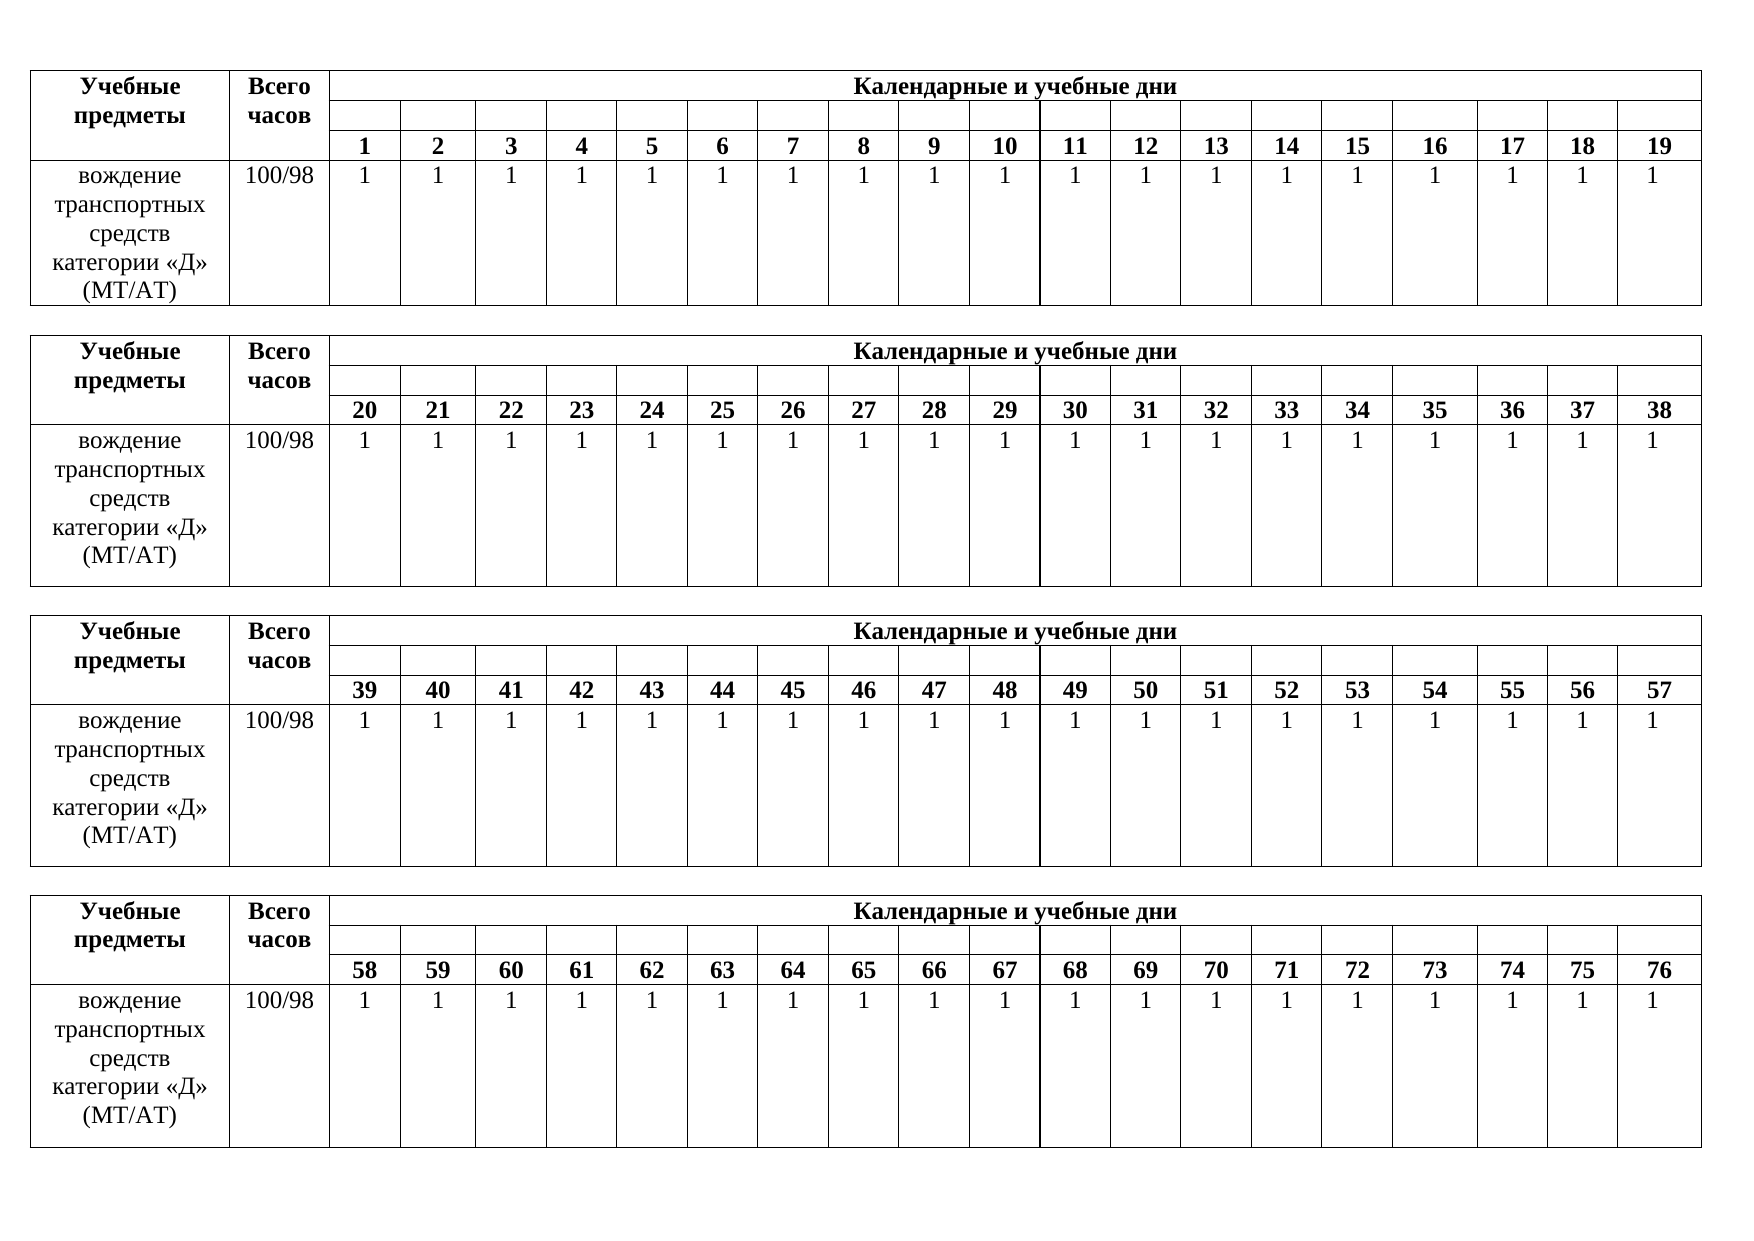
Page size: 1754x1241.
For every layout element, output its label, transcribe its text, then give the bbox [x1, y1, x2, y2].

table_cell 42 [547, 676, 616, 704]
table_cell 1 [688, 705, 757, 866]
table_cell [688, 646, 757, 674]
table_cell 1 [617, 161, 687, 305]
table_cell [1041, 366, 1110, 394]
table_cell 54 [1393, 676, 1477, 704]
table_cell 17 [1478, 131, 1547, 159]
table_cell 1 [1478, 985, 1547, 1147]
table_cell 1 [829, 425, 898, 586]
table_cell 15 [1322, 131, 1392, 159]
table_cell [617, 926, 687, 954]
table_cell 35 [1393, 396, 1477, 424]
table_cell [330, 101, 400, 130]
table_cell 49 [1041, 676, 1110, 704]
table_cell 5 [617, 131, 687, 159]
table_cell 10 [970, 131, 1039, 159]
table_cell [401, 646, 475, 674]
table_cell [829, 646, 898, 674]
table_cell 20 [330, 396, 400, 424]
table_cell [547, 101, 616, 130]
table_cell 1 [330, 425, 400, 586]
table_cell 55 [1478, 676, 1547, 704]
table_cell [688, 926, 757, 954]
table_cell [970, 926, 1039, 954]
table_cell 1 [1618, 161, 1701, 305]
table_header Учебные предметы [31, 896, 229, 984]
table_cell [970, 646, 1039, 674]
table_cell 100/98 [230, 705, 329, 866]
table_header Учебные предметы [31, 336, 229, 424]
table_cell 6 [688, 131, 757, 159]
table_cell [1041, 646, 1110, 674]
table_cell 14 [1252, 131, 1321, 159]
table_cell 1 [899, 985, 969, 1147]
table_cell 1 [1252, 705, 1321, 866]
table_cell [1041, 926, 1110, 954]
table_cell [1111, 926, 1180, 954]
table_cell 1 [1478, 705, 1547, 866]
table_cell 1 [899, 425, 969, 586]
table_cell [1618, 101, 1701, 130]
table_cell 1 [829, 161, 898, 305]
table_cell 1 [1322, 425, 1392, 586]
table_cell 1 [1548, 985, 1617, 1147]
table_cell [1322, 101, 1392, 130]
table_cell 1 [1478, 425, 1547, 586]
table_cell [31, 985, 229, 1147]
table_cell [476, 926, 546, 954]
table_cell 1 [330, 985, 400, 1147]
table_cell 1 [330, 705, 400, 866]
table_cell [330, 926, 400, 954]
table_cell [1041, 101, 1110, 130]
table_cell [476, 101, 546, 130]
table_cell 1 [1181, 425, 1251, 586]
table_cell [758, 366, 828, 394]
table_cell [1322, 926, 1392, 954]
table_cell [1252, 101, 1321, 130]
table_cell 1 [1393, 425, 1477, 586]
table_cell [1393, 926, 1477, 954]
table_cell 1 [970, 161, 1039, 305]
table_cell [829, 926, 898, 954]
table_cell [1618, 366, 1701, 394]
table_cell 1 [401, 161, 475, 305]
table_cell 3 [476, 131, 546, 159]
table_cell 1 [476, 985, 546, 1147]
table_cell 1 [1322, 161, 1392, 305]
table_cell 1 [617, 705, 687, 866]
table_cell 1 [401, 425, 475, 586]
table_cell 61 [547, 955, 616, 984]
table_cell 1 [1111, 161, 1180, 305]
table_cell 1 [401, 705, 475, 866]
table_cell 1 [1041, 161, 1110, 305]
table_cell 32 [1181, 396, 1251, 424]
table_header Календарные и учебные дни [330, 71, 1701, 100]
table_cell 24 [617, 396, 687, 424]
table_cell [758, 646, 828, 674]
table_cell [547, 926, 616, 954]
table_cell [758, 926, 828, 954]
table_cell 1 [1181, 705, 1251, 866]
table_cell 1 [1548, 425, 1617, 586]
table_cell [617, 646, 687, 674]
table_cell [899, 366, 969, 394]
table_cell [617, 101, 687, 130]
table_cell [758, 101, 828, 130]
table_cell 56 [1548, 676, 1617, 704]
table_cell 11 [1041, 131, 1110, 159]
table_cell [1322, 366, 1392, 394]
table_cell 9 [899, 131, 969, 159]
table_cell 23 [547, 396, 616, 424]
table_cell 44 [688, 676, 757, 704]
table_cell [1548, 646, 1617, 674]
table_header Учебные предметы [31, 71, 229, 159]
table_cell [330, 646, 400, 674]
table_cell 16 [1393, 131, 1477, 159]
table_cell 40 [401, 676, 475, 704]
table_cell 73 [1393, 955, 1477, 984]
table_cell 100/98 [230, 161, 329, 305]
table_cell 52 [1252, 676, 1321, 704]
table_cell [1252, 646, 1321, 674]
table_cell [401, 101, 475, 130]
table_cell 1 [1618, 705, 1701, 866]
table_cell 1 [1041, 985, 1110, 1147]
table_cell [1181, 366, 1251, 394]
table_cell [476, 366, 546, 394]
table_cell 1 [758, 161, 828, 305]
table_cell 1 [1252, 985, 1321, 1147]
table_cell [899, 926, 969, 954]
table_cell 69 [1111, 955, 1180, 984]
table_cell 47 [899, 676, 969, 704]
table_cell 1 [1181, 161, 1251, 305]
table_cell 12 [1111, 131, 1180, 159]
table_cell 1 [1548, 705, 1617, 866]
table_cell 4 [547, 131, 616, 159]
table_cell 28 [899, 396, 969, 424]
table_cell 46 [829, 676, 898, 704]
table_cell 1 [547, 985, 616, 1147]
table_cell 1 [1252, 425, 1321, 586]
table_cell 31 [1111, 396, 1180, 424]
table_cell [1548, 926, 1617, 954]
table_header Календарные и учебные дни [330, 896, 1701, 924]
table_cell 75 [1548, 955, 1617, 984]
table_cell 51 [1181, 676, 1251, 704]
table_cell [1181, 926, 1251, 954]
table_cell 19 [1618, 131, 1701, 159]
table_cell 1 [970, 985, 1039, 1147]
table_header Календарные и учебные дни [330, 616, 1701, 645]
table_cell 53 [1322, 676, 1392, 704]
table_cell 1 [330, 161, 400, 305]
table_cell 72 [1322, 955, 1392, 984]
table_cell [617, 366, 687, 394]
table_cell 1 [1478, 161, 1547, 305]
table_cell 43 [617, 676, 687, 704]
table_cell вождение транспортных средств категории «Д» (МТ/АТ) [31, 161, 229, 305]
table_cell 100/98 [230, 425, 329, 586]
table_cell [401, 366, 475, 394]
table_cell [1478, 366, 1547, 394]
table_cell 67 [970, 955, 1039, 984]
table_cell 37 [1548, 396, 1617, 424]
table_cell 1 [1322, 985, 1392, 1147]
table_cell 45 [758, 676, 828, 704]
table_cell 26 [758, 396, 828, 424]
table_cell 1 [970, 705, 1039, 866]
table_cell [401, 926, 475, 954]
table_cell 1 [330, 131, 400, 159]
table_header Календарные и учебные дни [330, 336, 1701, 365]
table_cell [829, 366, 898, 394]
table_cell 1 [1252, 161, 1321, 305]
table_cell [1393, 101, 1477, 130]
table_cell 62 [617, 955, 687, 984]
table_cell 1 [829, 705, 898, 866]
table_cell 27 [829, 396, 898, 424]
table_cell 1 [476, 425, 546, 586]
table_cell 1 [688, 425, 757, 586]
table_cell 1 [1041, 425, 1110, 586]
table_cell 76 [1618, 955, 1701, 984]
table_cell [476, 646, 546, 674]
table_cell 30 [1041, 396, 1110, 424]
table_cell [688, 366, 757, 394]
table_cell 1 [547, 161, 616, 305]
table_cell 50 [1111, 676, 1180, 704]
table_cell 41 [476, 676, 546, 704]
table_cell 74 [1478, 955, 1547, 984]
table_cell [1618, 646, 1701, 674]
table_cell [899, 646, 969, 674]
table_cell [688, 101, 757, 130]
table_cell [1393, 646, 1477, 674]
table_cell 58 [330, 955, 400, 984]
table_cell вождение транспортных средств категории «Д» (МТ/АТ) [31, 425, 229, 586]
table_cell 1 [1618, 985, 1701, 1147]
table_cell 22 [476, 396, 546, 424]
table_cell [1548, 366, 1617, 394]
table_header Всего часов [230, 896, 329, 984]
table_cell 21 [401, 396, 475, 424]
table_cell 2 [401, 131, 475, 159]
table_cell [1111, 101, 1180, 130]
table_cell [1478, 646, 1547, 674]
table_cell [970, 101, 1039, 130]
table_cell [899, 101, 969, 130]
table_cell 1 [547, 705, 616, 866]
table_cell [1181, 646, 1251, 674]
table_cell 25 [688, 396, 757, 424]
table_cell 1 [1322, 705, 1392, 866]
table_cell [1252, 366, 1321, 394]
table_cell 59 [401, 955, 475, 984]
table_cell 1 [688, 161, 757, 305]
table_cell 1 [476, 161, 546, 305]
table_cell 1 [401, 985, 475, 1147]
table_cell [1478, 926, 1547, 954]
table_cell 65 [829, 955, 898, 984]
table_cell [547, 366, 616, 394]
table_cell 68 [1041, 955, 1110, 984]
table_cell 64 [758, 955, 828, 984]
table_cell 1 [758, 985, 828, 1147]
table_cell 7 [758, 131, 828, 159]
table_cell [1111, 366, 1180, 394]
table_cell 1 [1393, 161, 1477, 305]
table_cell 1 [547, 425, 616, 586]
table_cell 29 [970, 396, 1039, 424]
table_cell 1 [1393, 985, 1477, 1147]
table_cell 48 [970, 676, 1039, 704]
table_cell 66 [899, 955, 969, 984]
table_cell 18 [1548, 131, 1617, 159]
table_cell 1 [1393, 705, 1477, 866]
table_cell 1 [688, 985, 757, 1147]
table_cell [547, 646, 616, 674]
table_cell [1322, 646, 1392, 674]
table_cell 39 [330, 676, 400, 704]
table_header Всего часов [230, 71, 329, 159]
table_cell [1252, 926, 1321, 954]
table_cell [330, 366, 400, 394]
table_cell 70 [1181, 955, 1251, 984]
table_cell 1 [1181, 985, 1251, 1147]
table_cell [970, 366, 1039, 394]
table_cell 100/98 [230, 985, 329, 1147]
table_cell 33 [1252, 396, 1321, 424]
table_cell [1618, 926, 1701, 954]
table_cell 1 [1041, 705, 1110, 866]
table_cell 1 [1111, 425, 1180, 586]
table_cell вождение транспортных средств категории «Д» (МТ/АТ) [31, 705, 229, 866]
table_cell 1 [1618, 425, 1701, 586]
table_cell 1 [1111, 985, 1180, 1147]
table_cell 63 [688, 955, 757, 984]
table_cell 1 [1548, 161, 1617, 305]
table_cell 1 [1111, 705, 1180, 866]
table_cell 1 [970, 425, 1039, 586]
table_cell [1478, 101, 1547, 130]
table_cell 36 [1478, 396, 1547, 424]
table_cell 38 [1618, 396, 1701, 424]
table_cell 1 [829, 985, 898, 1147]
table_cell [1111, 646, 1180, 674]
table_cell 1 [758, 425, 828, 586]
table_cell 1 [899, 705, 969, 866]
table_header Всего часов [230, 336, 329, 424]
table_cell 1 [617, 985, 687, 1147]
table_cell [1393, 366, 1477, 394]
table_cell 8 [829, 131, 898, 159]
table_cell 1 [476, 705, 546, 866]
table_cell 34 [1322, 396, 1392, 424]
table_cell 13 [1181, 131, 1251, 159]
table_cell [1548, 101, 1617, 130]
table_cell 71 [1252, 955, 1321, 984]
table_cell 1 [617, 425, 687, 586]
table_cell 1 [758, 705, 828, 866]
table_header Учебные предметы [31, 616, 229, 704]
table_cell [829, 101, 898, 130]
table_cell [1181, 101, 1251, 130]
table_cell 57 [1618, 676, 1701, 704]
table_cell 1 [899, 161, 969, 305]
table_cell 60 [476, 955, 546, 984]
table_header Всего часов [230, 616, 329, 704]
